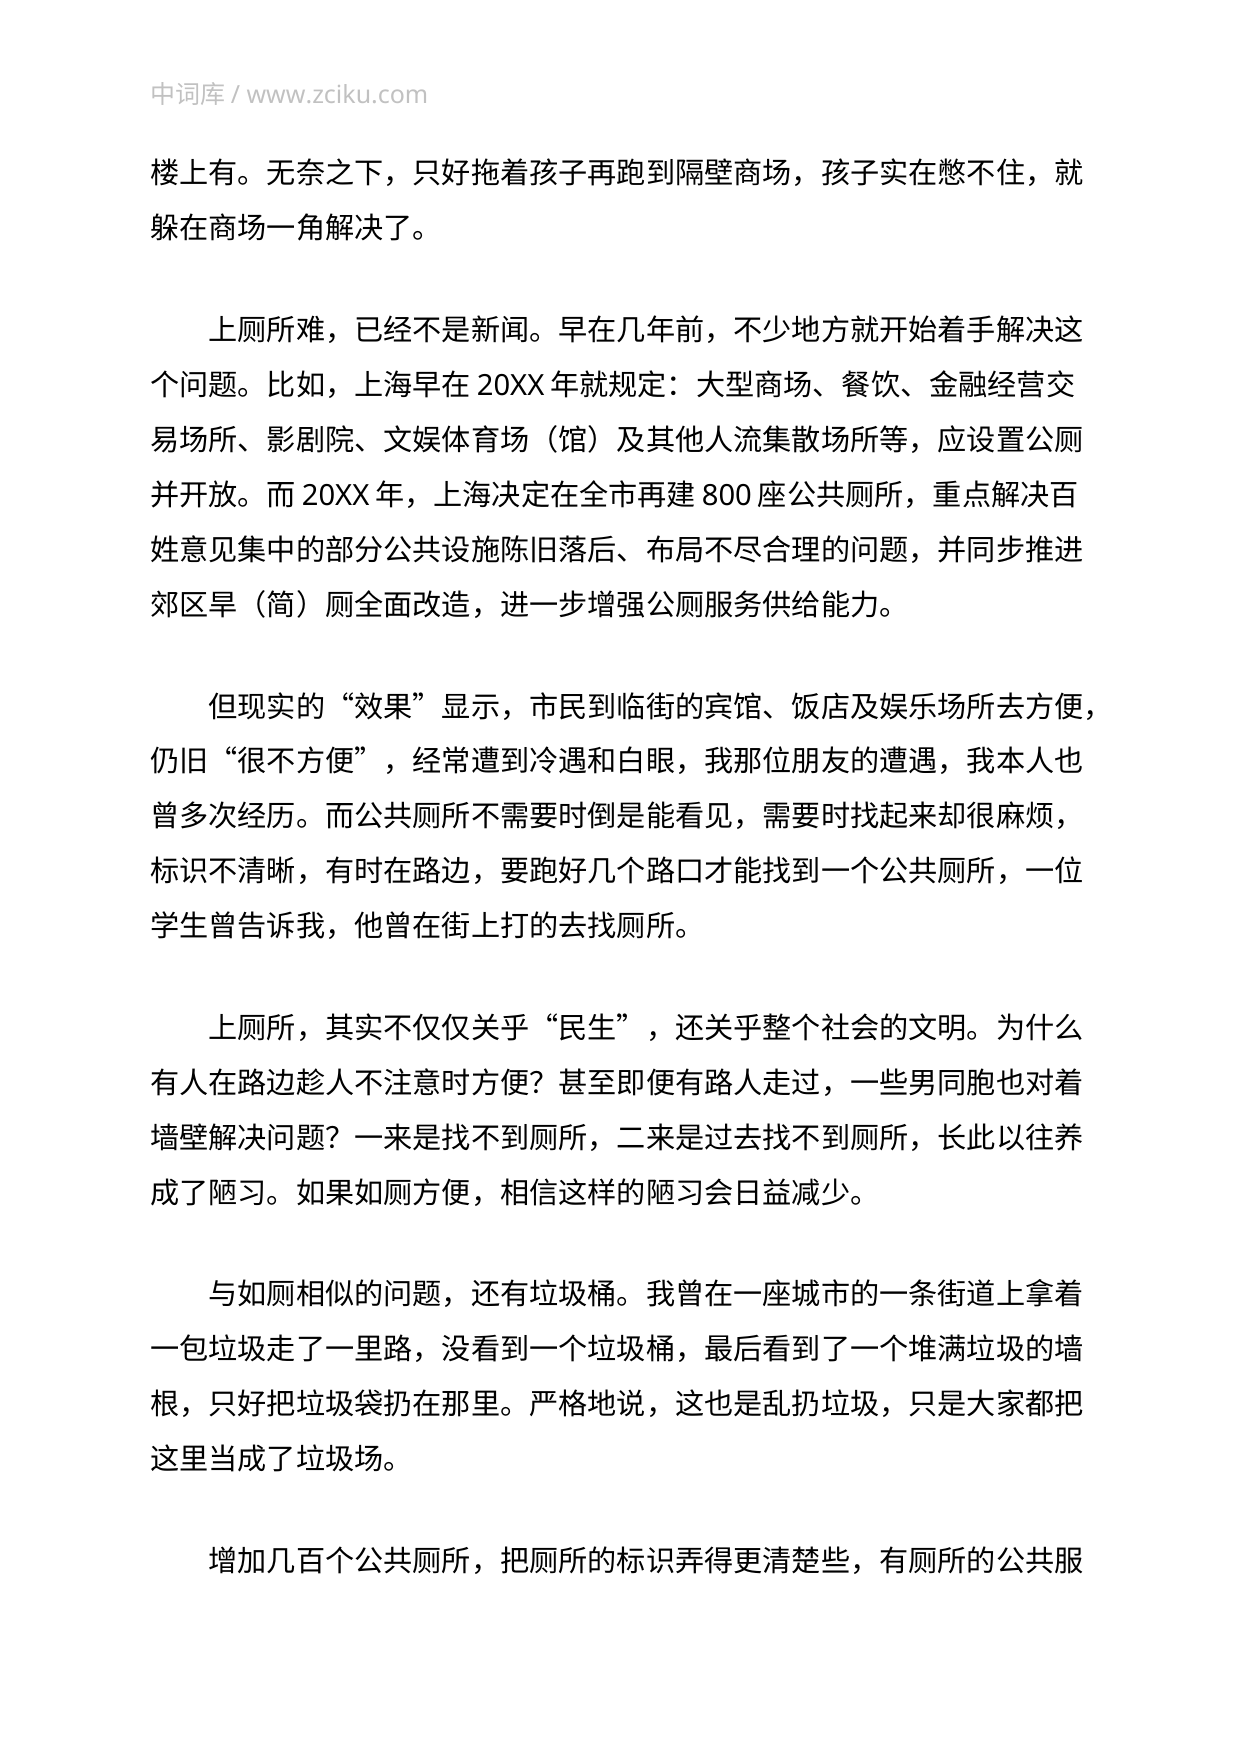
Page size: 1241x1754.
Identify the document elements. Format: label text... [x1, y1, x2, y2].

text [150, 1537, 1090, 1580]
text 但现实的“效果”显示，市民到临街的宾馆、饭店及娱乐场所去方便，仍旧“很不方便”，经常遭到冷遇和白眼，我那位朋友的遭遇，我本人也曾多次经历。而公共厕所不需要时倒是能看见，需要时找起来却很麻烦，标识不清晰，有时在路边，要跑好几个路口才能找到一个公共厕所，一位学生曾告诉我，他曾在街上打的去找厕所。 [150, 683, 1090, 945]
text 与如厕相似的问题，还有垃圾桶。我曾在一座城市的一条街道上拿着一包垃圾走了一里路，没看到一个垃圾桶，最后看到了一个堆满垃圾的墙根，只好把垃圾袋扔在那里。严格地说，这也是乱扔垃圾，只是大家都把这里当成了垃圾场。 [150, 1271, 1090, 1478]
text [150, 150, 1090, 247]
text 上厕所难，已经不是新闻。早在几年前，不少地方就开始着手解决这个问题。比如，上海早在20XX年就规定：大型商场、餐饮、金融经营交易场所、影剧院、文娱体育场（馆）及其他人流集散场所等，应设置公厕并开放。而20XX年，上海决定在全市再建800座公共厕所，重点解决百姓意见集中的部分公共设施陈旧落后、布局不尽合理的问题，并同步推进郊区旱（简）厕全面改造，进一步增强公厕服务供给能力。 [150, 307, 1090, 624]
text 上厕所，其实不仅仅关乎“民生”，还关乎整个社会的文明。为什么有人在路边趁人不注意时方便？甚至即便有路人走过，一些男同胞也对着墙壁解决问题？一来是找不到厕所，二来是过去找不到厕所，长此以往养成了陋习。如果如厕方便，相信这样的陋习会日益减少。 [150, 1004, 1090, 1211]
